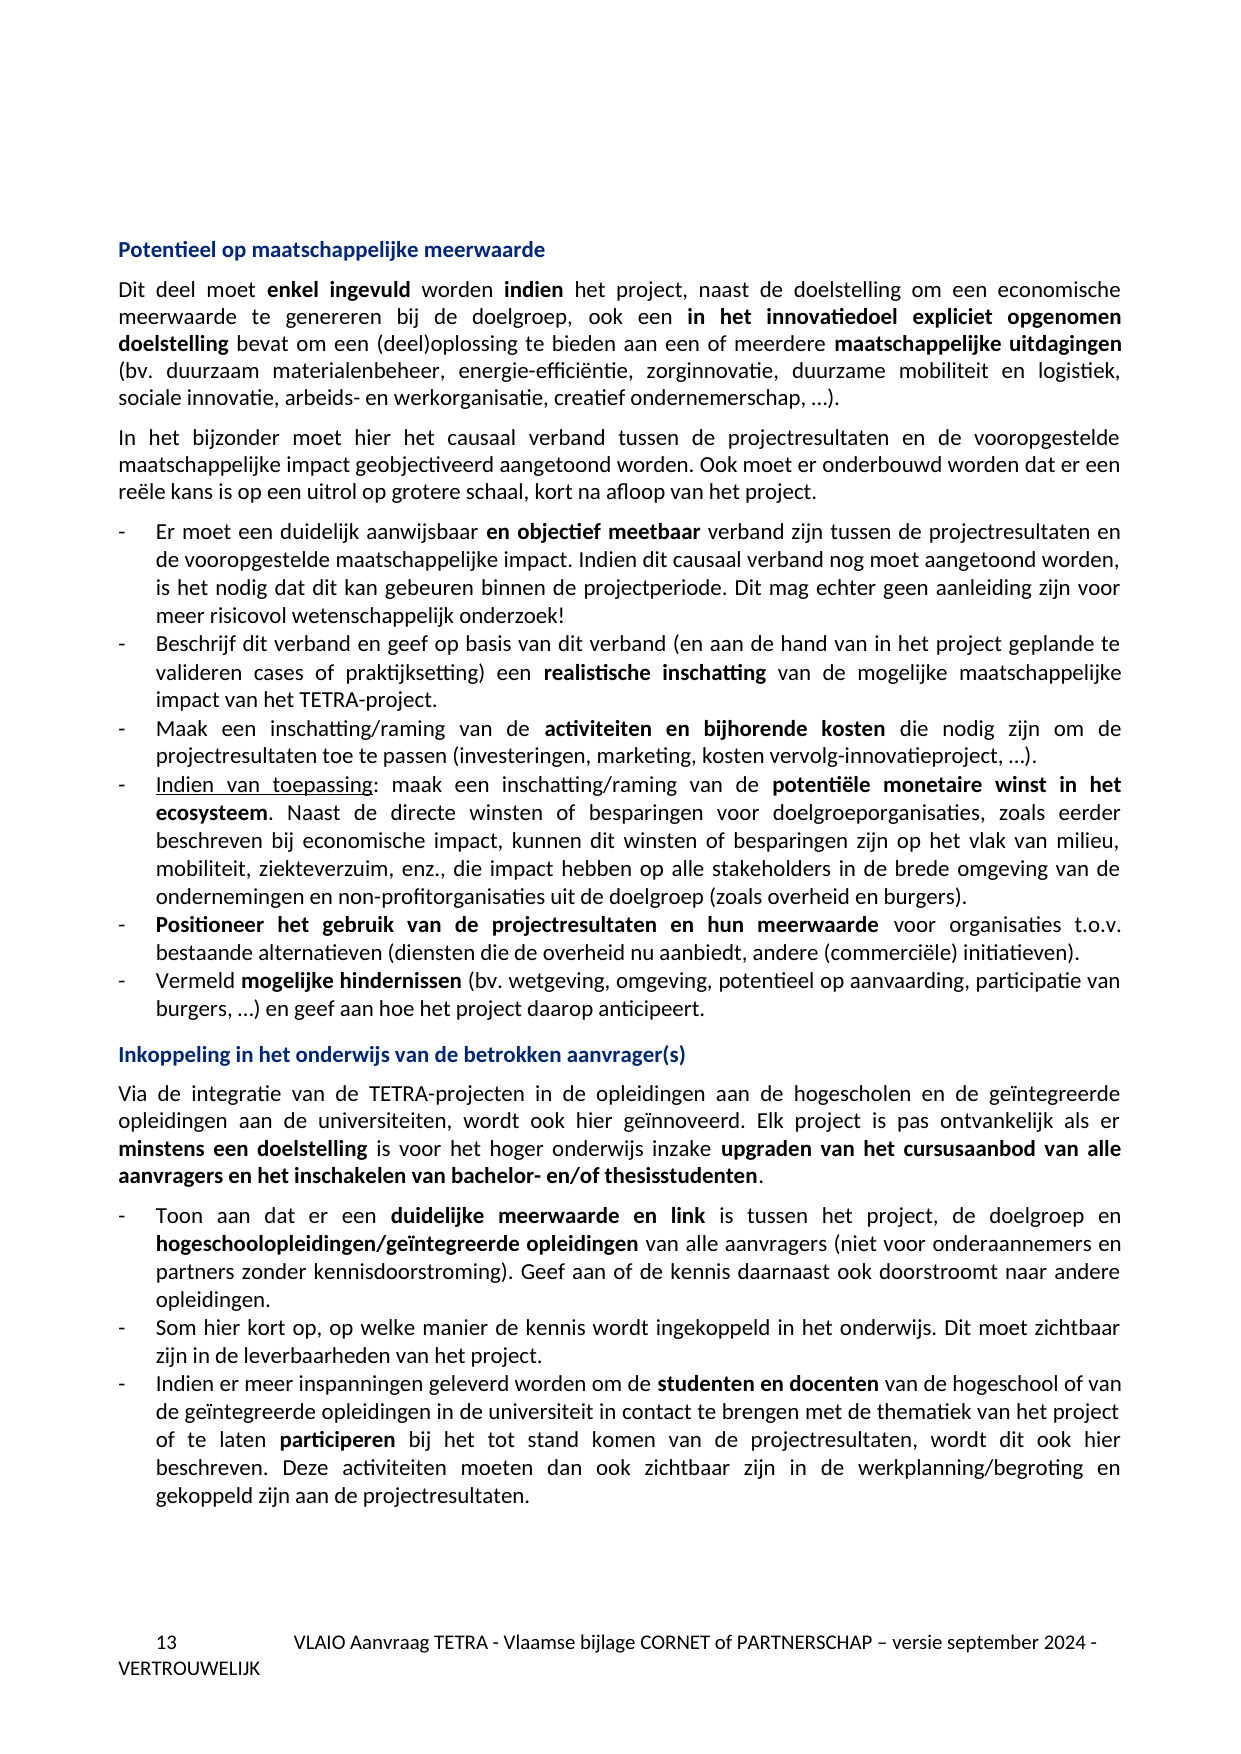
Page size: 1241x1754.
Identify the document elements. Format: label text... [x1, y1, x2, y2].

list Indien van toepassing: maak een inschatting/raming van de potentiële monetaire winst in het ecosysteem. Naast de directe winsten of besparingen voor doelgroeporganisaties, zoals eerder beschreven bij economische impact, kunnen dit winsten of besparingen zijn op het vlak van milieu, mobiliteit, ziekteverzuim, enz., die impact hebben op alle stakeholders in de brede omgeving van de ondernemingen en non-profitorganisaties uit de doelgroep (zoals overheid en burgers). [118, 770, 1122, 910]
list Er moet een duidelijk aanwijsbaar en objectief meetbaar verband zijn tussen de projectresultaten en de vooropgestelde maatschappelijke impact. Indien dit causaal verband nog moet aangetoond worden, is het nodig dat dit kan gebeuren binnen de projectperiode. Dit mag echter geen aanleiding zijn voor meer risicovol wetenschappelijk onderzoek! [118, 517, 1122, 629]
subtitle Inkoppeling in het onderwijs van de betrokken aanvrager(s) [118, 1041, 1122, 1068]
list Som hier kort op, op welke manier de kennis wordt ingekoppeld in het onderwijs. Dit moet zichtbaar zijn in de leverbaarheden van het project. [118, 1313, 1122, 1369]
subtitle Potentieel op maatschappelijke meerwaarde [118, 236, 1122, 263]
list Maak een inschatting/raming van de activiteiten en bijhorende kosten die nodig zijn om de projectresultaten toe te passen (investeringen, marketing, kosten vervolg-innovatieproject, …). [118, 714, 1122, 770]
list Beschrijf dit verband en geef op basis van dit verband (en aan de hand van in het project geplande te valideren cases of praktijksetting) een realistische inschatting van de mogelijke maatschappelijke impact van het TETRA-project. [118, 629, 1122, 714]
text Via de integratie van de TETRA-projecten in de opleidingen aan de hogescholen en de geïntegreerde opleidingen aan de universiteiten, wordt ook hier geïnnoveerd. Elk project is pas ontvankelijk als er minstens een doelstelling is voor het hoger onderwijs inzake upgraden van het cursusaanbod van alle aanvragers en het inschakelen van bachelor- en/of thesisstudenten. [118, 1080, 1122, 1188]
list Indien er meer inspanningen geleverd worden om de studenten en docenten van de hogeschool of van de geïntegreerde opleidingen in de universiteit in contact te brengen met de thematiek van het project of te laten participeren bij het tot stand komen van de projectresultaten, wordt dit ook hier beschreven. Deze activiteiten moeten dan ook zichtbaar zijn in de werkplanning/begroting en gekoppeld zijn aan de projectresultaten. [118, 1369, 1122, 1509]
text Dit deel moet enkel ingevuld worden indien het project, naast de doelstelling om een economische meerwaarde te genereren bij de doelgroep, ook een in het innovatiedoel expliciet opgenomen doelstelling bevat om een (deel)oplossing te bieden aan een of meerdere maatschappelijke uitdagingen (bv. duurzaam materialenbeheer, energie-efficiëntie, zorginnovatie, duurzame mobiliteit en logistiek, sociale innovatie, arbeids- en werkorganisatie, creatief ondernemerschap, …). [118, 276, 1122, 411]
list Toon aan dat er een duidelijke meerwaarde en link is tussen het project, de doelgroep en hogeschoolopleidingen/geïntegreerde opleidingen van alle aanvragers (niet voor onderaannemers en partners zonder kennisdoorstroming). Geef aan of de kennis daarnaast ook doorstroomt naar andere opleidingen. [118, 1201, 1122, 1313]
text In het bijzonder moet hier het causaal verband tussen de projectresultaten en de vooropgestelde maatschappelijke impact geobjectiveerd aangetoond worden. Ook moet er onderbouwd worden dat er een reële kans is op een uitrol op grotere schaal, kort na afloop van het project. [118, 424, 1122, 505]
list Positioneer het gebruik van de projectresultaten en hun meerwaarde voor organisaties t.o.v. bestaande alternatieven (diensten die de overheid nu aanbiedt, andere (commerciële) initiatieven). [118, 910, 1122, 966]
list Vermeld mogelijke hindernissen (bv. wetgeving, omgeving, potentieel op aanvaarding, participatie van burgers, …) en geef aan hoe het project daarop anticipeert. [118, 966, 1122, 1022]
